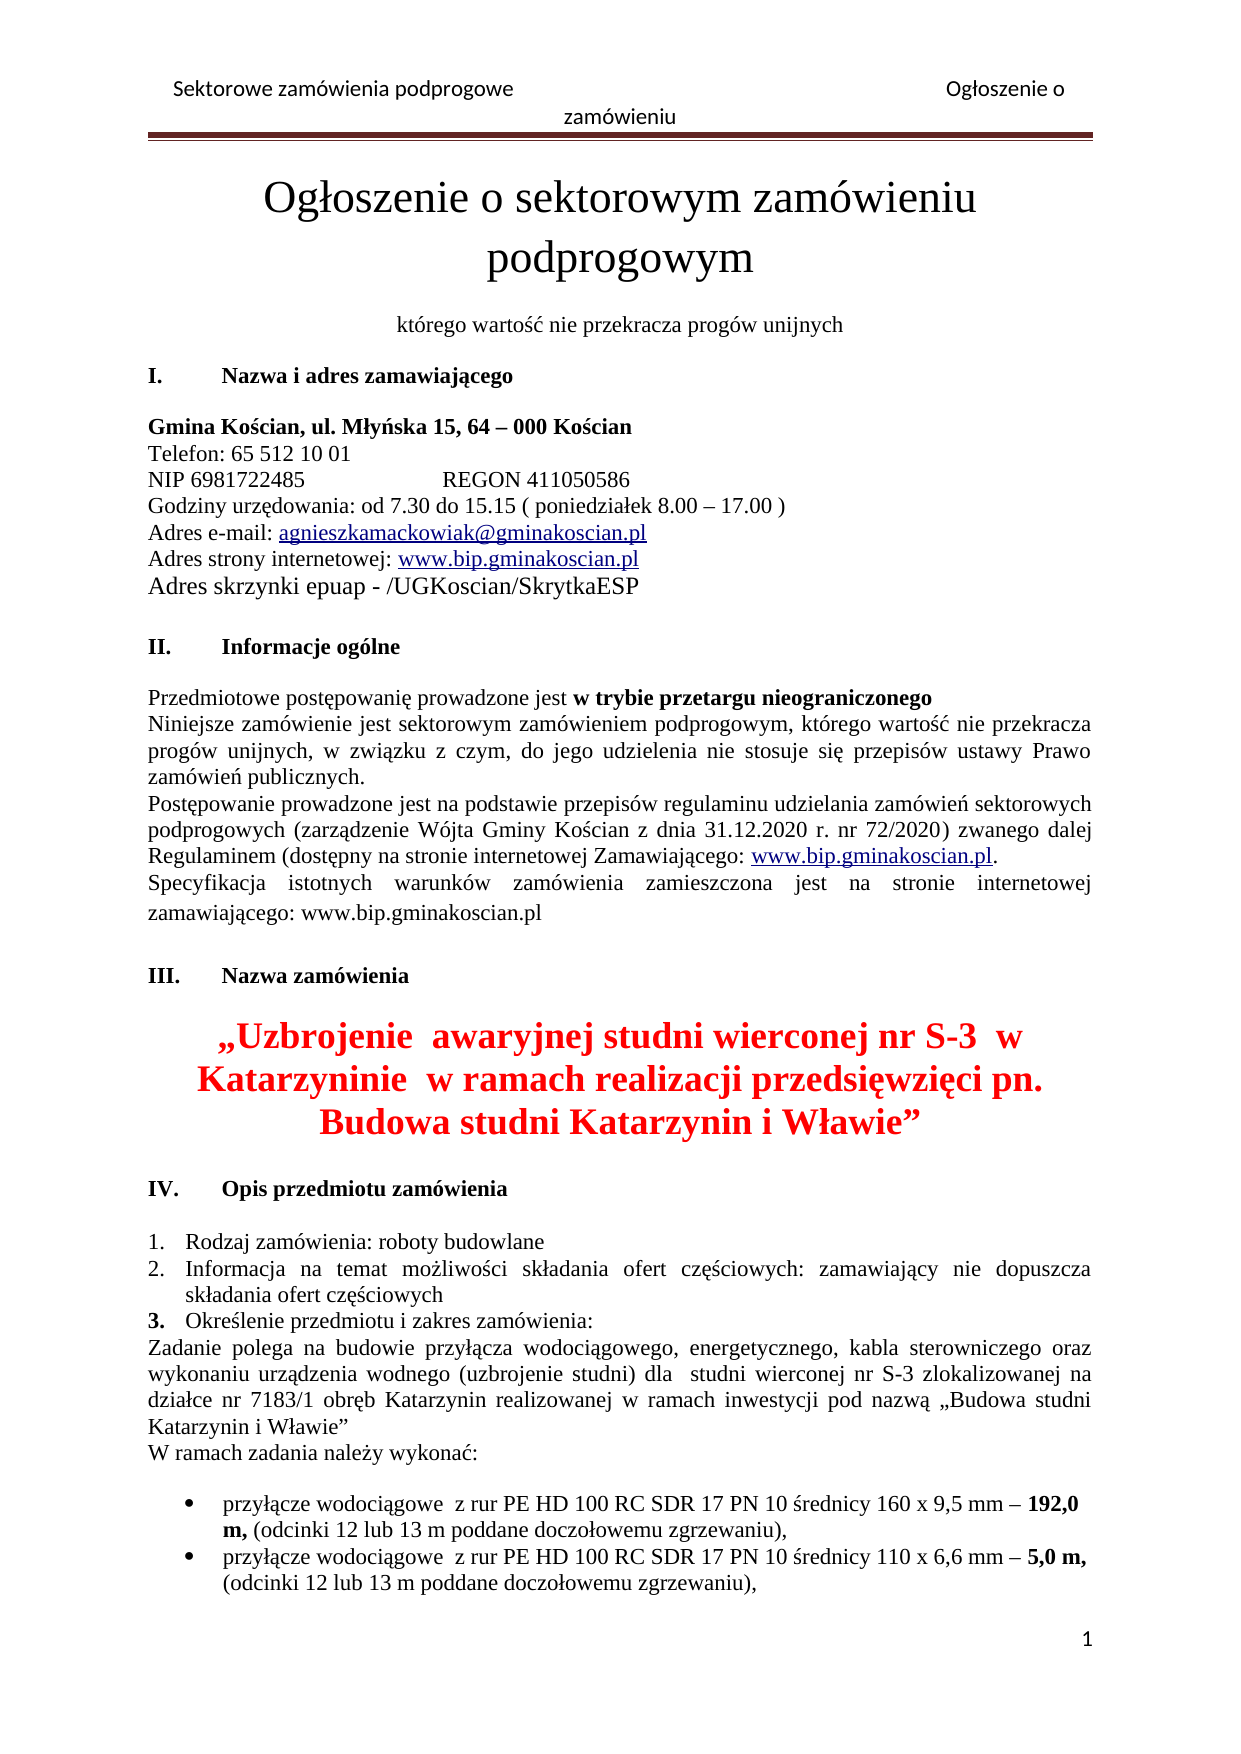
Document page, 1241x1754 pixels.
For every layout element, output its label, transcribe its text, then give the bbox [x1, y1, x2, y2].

list Rodzaj zamówienia: roboty budowlane [148, 1228, 1093, 1254]
text Postępowanie prowadzone jest na podstawie przepisów regulaminu udzielania zamówień sektorowych podprogowych (zarządzenie Wójta Gminy Kościan z dnia 31.12.2020 r. nr 72/2020) zwanego dalej Regulaminem (dostępny na stronie internetowej Zamawiającego: www.bip.gminakoscian.pl. [148, 789, 1093, 869]
list Informacje ogólne [148, 633, 1093, 659]
text którego wartość nie przekracza progów unijnych [148, 311, 1093, 337]
text Ogłoszenie o sektorowym zamówieniu podprogowym [148, 169, 1093, 282]
subtitle Gmina Kościan, ul. Młyńska 15, 64 – 000 Kościan [148, 413, 1093, 439]
list Nazwa i adres zamawiającego [148, 362, 1093, 388]
list przyłącze wodociągowe z rur PE HD 100 RC SDR 17 PN 10 średnicy 110 x 6,6 mm – 5,0 m, (odcinki 12 lub 13 m poddane doczołowemu zgrzewaniu), [185, 1543, 1093, 1596]
text NIP 6981722485 REGON 411050586 [148, 466, 1093, 492]
list Specyfikacja istotnych warunków zamówienia zamieszczona jest na stronie internetowej zamawiającego: www.bip.gminakoscian.pl [148, 869, 1093, 925]
text Niniejsze zamówienie jest sektorowym zamówieniem podprogowym, którego wartość nie przekracza progów unijnych, w związku z czym, do jego udzielenia nie stosuje się przepisów ustawy Prawo zamówień publicznych. [148, 711, 1093, 789]
text Telefon: 65 512 10 01 [148, 439, 1093, 466]
text Przedmiotowe postępowanię prowadzone jest w trybie przetargu nieograniczonego [148, 684, 1093, 711]
text Godziny urzędowania: od 7.30 do 15.15 ( poniedziałek 8.00 – 17.00 ) [148, 492, 1093, 519]
list Zadanie polega na budowie przyłącza wodociągowego, energetycznego, kabla sterowniczego oraz wykonaniu urządzenia wodnego (uzbrojenie studni) dla studni wierconej nr S-3 zlokalizowanej na działce nr 7183/1 obręb Katarzynin realizowanej w ramach inwestycji pod nazwą „Budowa studni Katarzynin i Wławie” [148, 1334, 1093, 1439]
text Adres skrzynki epuap - /UGKoscian/SkrytkaESP [148, 571, 1093, 600]
list Informacja na temat możliwości składania ofert częściowych: zamawiający nie dopuszcza składania ofert częściowych [148, 1254, 1093, 1307]
list Określenie przedmiotu i zakres zamówienia: [148, 1307, 1093, 1334]
text W ramach zadania należy wykonać: [148, 1439, 1093, 1465]
list Nazwa zamówienia [148, 962, 1093, 988]
text Adres strony internetowej: www.bip.gminakoscian.pl [148, 545, 1093, 571]
text Adres e-mail: agnieszkamackowiak@gminakoscian.pl [148, 519, 1093, 545]
list przyłącze wodociągowe z rur PE HD 100 RC SDR 17 PN 10 średnicy 160 x 9,5 mm – 192,0 m, (odcinki 12 lub 13 m poddane doczołowemu zgrzewaniu), [185, 1490, 1093, 1543]
text „Uzbrojenie awaryjnej studni wierconej nr S-3 w Katarzyninie w ramach realizacji przedsięwzięci pn. Budowa studni Katarzynin i Wławie” [148, 1013, 1093, 1142]
list Opis przedmiotu zamówienia [148, 1176, 1093, 1202]
